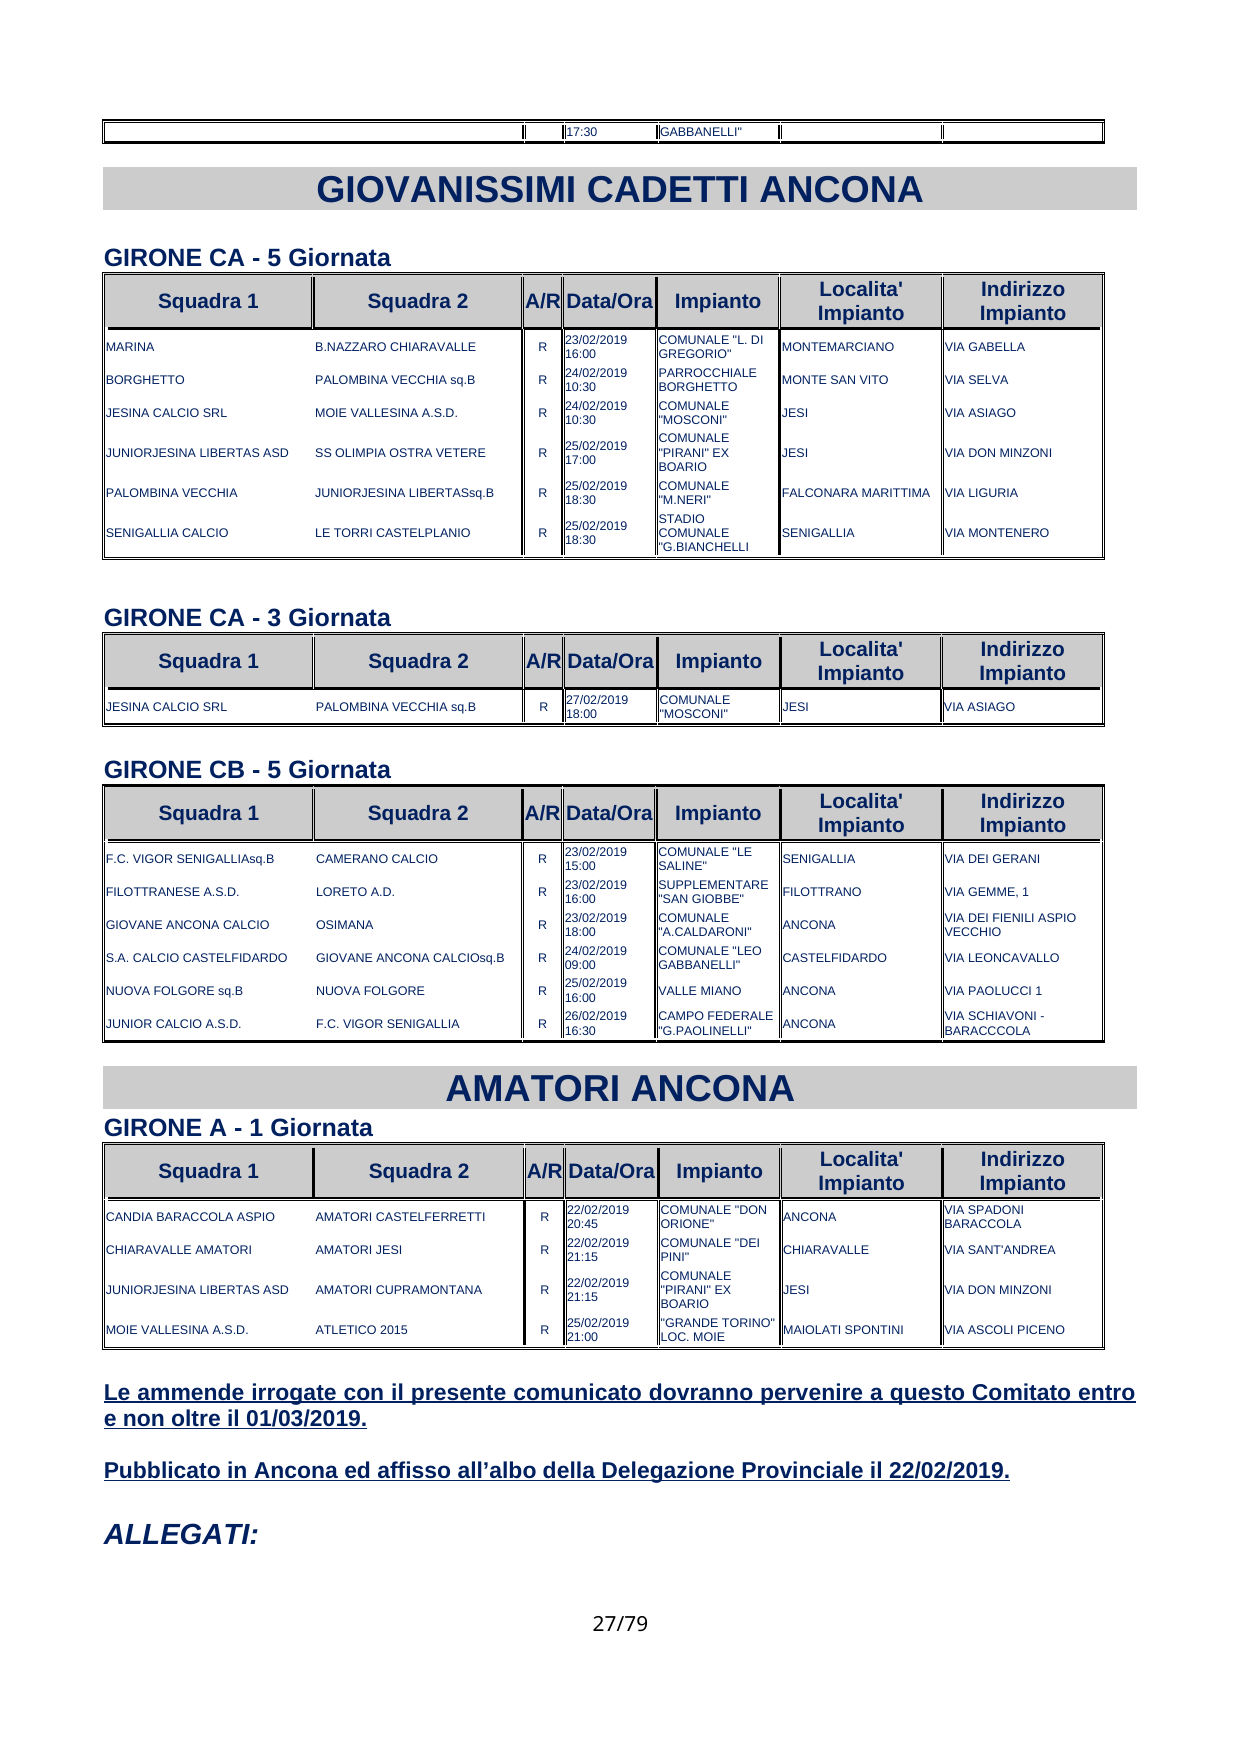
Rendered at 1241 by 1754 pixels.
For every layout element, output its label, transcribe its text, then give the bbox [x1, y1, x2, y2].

text GIRONE CA - 3 Giornata [103, 603, 1137, 632]
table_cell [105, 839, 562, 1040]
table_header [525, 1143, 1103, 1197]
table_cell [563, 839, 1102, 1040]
text Le ammende irrogate con il presente comunicato dovranno pervenire a questo Comitato entro e non oltre il 01/03/2019. [103, 1378, 1137, 1431]
text AMATORI ANCONA [103, 1066, 1137, 1109]
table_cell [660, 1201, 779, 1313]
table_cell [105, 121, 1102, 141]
text GIRONE A - 1 Giornata [103, 1113, 1137, 1142]
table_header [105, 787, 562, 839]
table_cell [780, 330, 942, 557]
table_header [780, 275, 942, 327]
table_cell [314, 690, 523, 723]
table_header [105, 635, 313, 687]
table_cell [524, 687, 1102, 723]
text Pubblicato in Ancona ed affisso all’albo della Delegazione Provinciale il 22/02/2019. [103, 1457, 1137, 1484]
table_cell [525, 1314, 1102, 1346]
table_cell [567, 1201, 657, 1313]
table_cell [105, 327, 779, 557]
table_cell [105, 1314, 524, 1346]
text GIRONE CB - 5 Giornata [103, 755, 1137, 784]
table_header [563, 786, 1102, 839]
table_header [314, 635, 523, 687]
text GIRONE CA - 5 Giornata [103, 243, 1137, 272]
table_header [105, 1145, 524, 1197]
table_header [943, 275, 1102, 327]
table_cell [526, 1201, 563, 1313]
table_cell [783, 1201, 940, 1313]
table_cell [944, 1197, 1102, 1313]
text GIOVANISSIMI CADETTI ANCONA [103, 167, 1137, 210]
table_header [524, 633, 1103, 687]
text ALLEGATI: [103, 1517, 1137, 1551]
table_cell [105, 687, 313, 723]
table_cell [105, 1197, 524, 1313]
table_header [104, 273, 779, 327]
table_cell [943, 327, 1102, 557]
